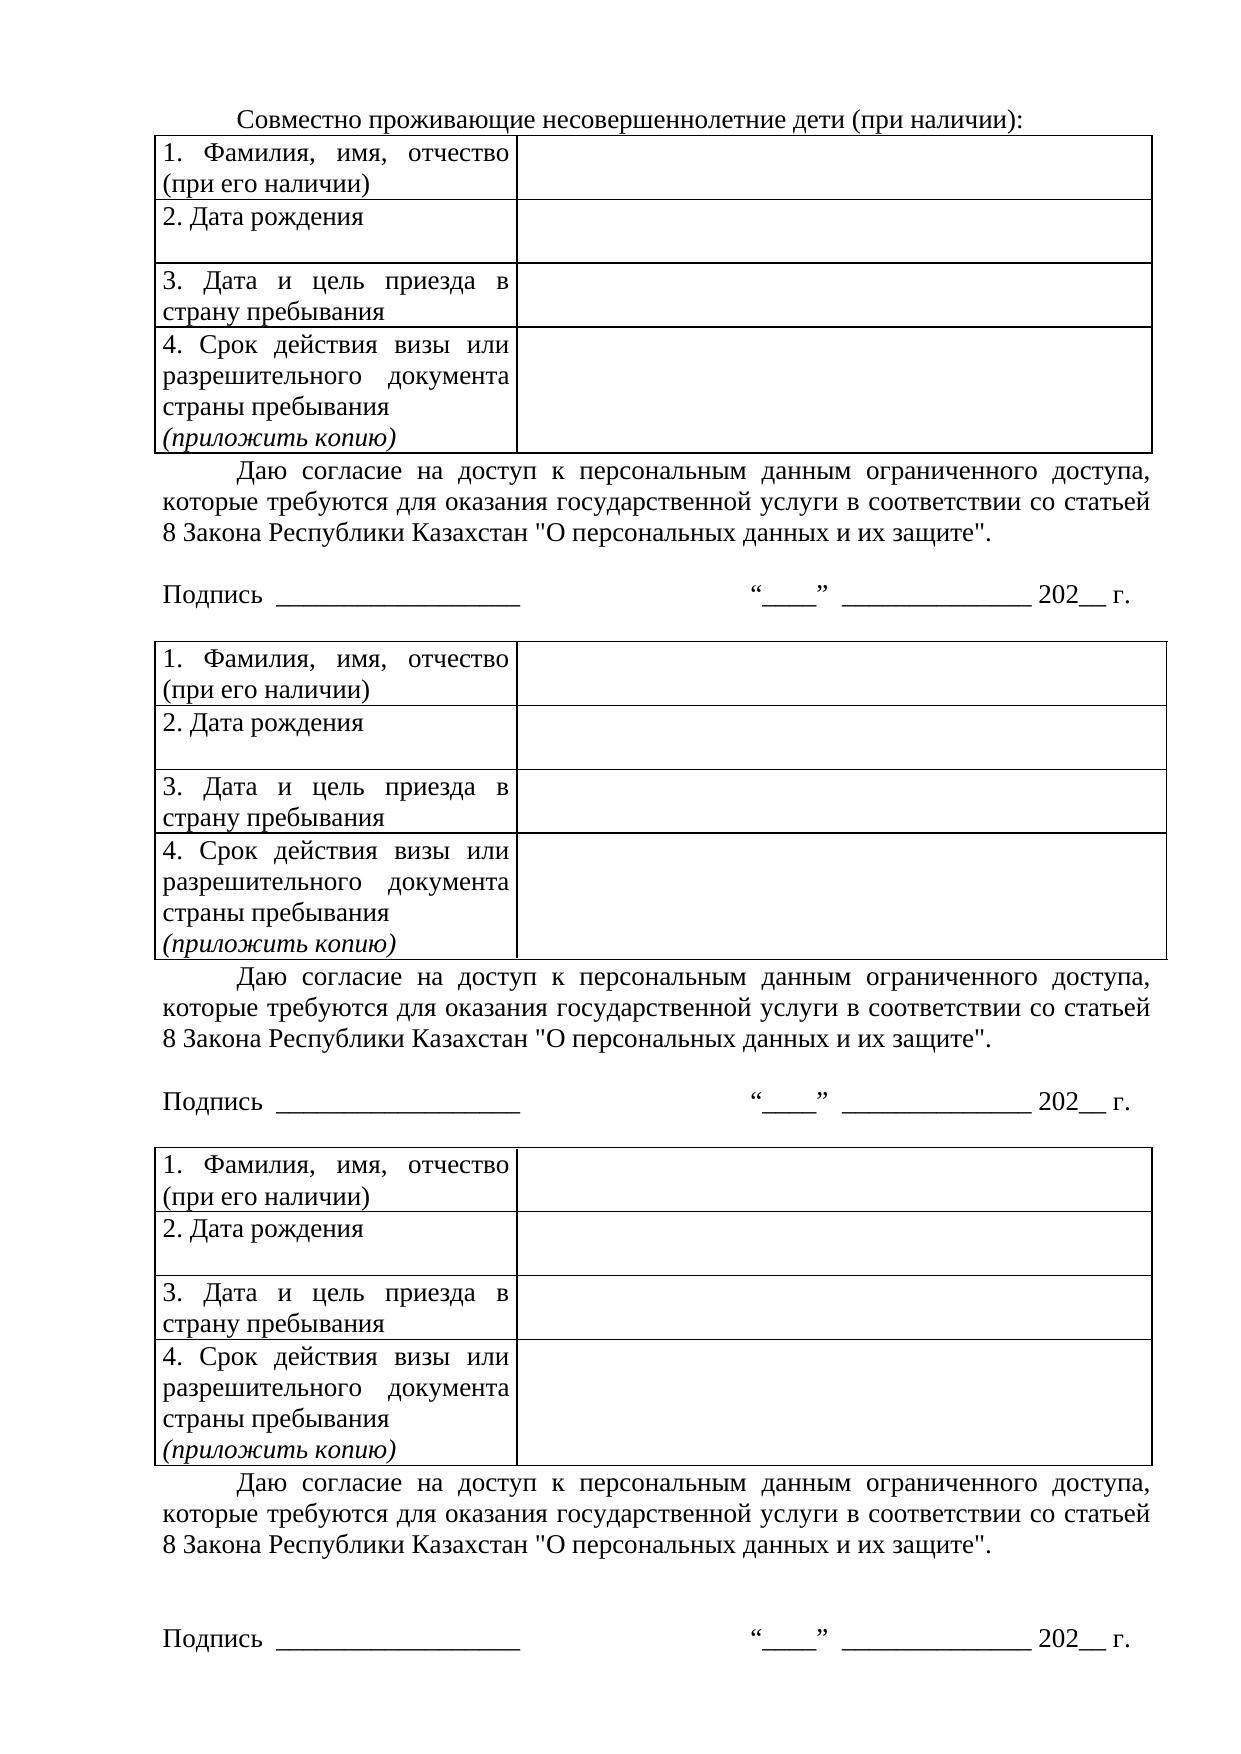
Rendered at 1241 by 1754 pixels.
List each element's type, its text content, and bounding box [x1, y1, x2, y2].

table_cell 4. Срок действия визы или разрешительного документа страны пребывания (приложить копию) [156, 1340, 516, 1464]
table_header 1. Фамилия, имя, отчество (при его наличии) [156, 136, 516, 198]
table_cell [518, 1212, 1151, 1274]
table_cell 3. Дата и цель приезда в страну пребывания [156, 770, 516, 832]
table_cell 2. Дата рождения [156, 200, 516, 262]
table_cell [518, 1276, 1151, 1338]
table_header [518, 642, 1166, 704]
table_header 1. Фамилия, имя, отчество (при его наличии) [156, 642, 516, 704]
table_cell 2. Дата рождения [156, 706, 516, 768]
text Подпись __________________ “____” ______________ 202__ г. [162, 1622, 1152, 1653]
text Подпись __________________ “____” ______________ 202__ г. [162, 578, 1152, 609]
table_cell [518, 1340, 1151, 1464]
text Совместно проживающие несовершеннолетние дети (при наличии): [162, 103, 1152, 134]
table_cell 4. Срок действия визы или разрешительного документа страны пребывания (приложить копию) [156, 328, 516, 452]
table_cell [518, 264, 1151, 326]
table_cell [518, 770, 1166, 832]
table_header [518, 136, 1151, 198]
table_cell 2. Дата рождения [156, 1212, 516, 1274]
table_cell [518, 328, 1151, 452]
table_cell 4. Срок действия визы или разрешительного документа страны пребывания (приложить копию) [156, 834, 516, 958]
table_cell [518, 834, 1166, 958]
text Подпись __________________ “____” ______________ 202__ г. [162, 1084, 1152, 1116]
table_cell 3. Дата и цель приезда в страну пребывания [156, 264, 516, 326]
table_header [518, 1148, 1151, 1211]
table_cell [518, 706, 1166, 768]
table_cell 3. Дата и цель приезда в страну пребывания [156, 1276, 516, 1338]
table_cell [518, 200, 1151, 262]
table_header 1. Фамилия, имя, отчество (при его наличии) [156, 1148, 517, 1211]
